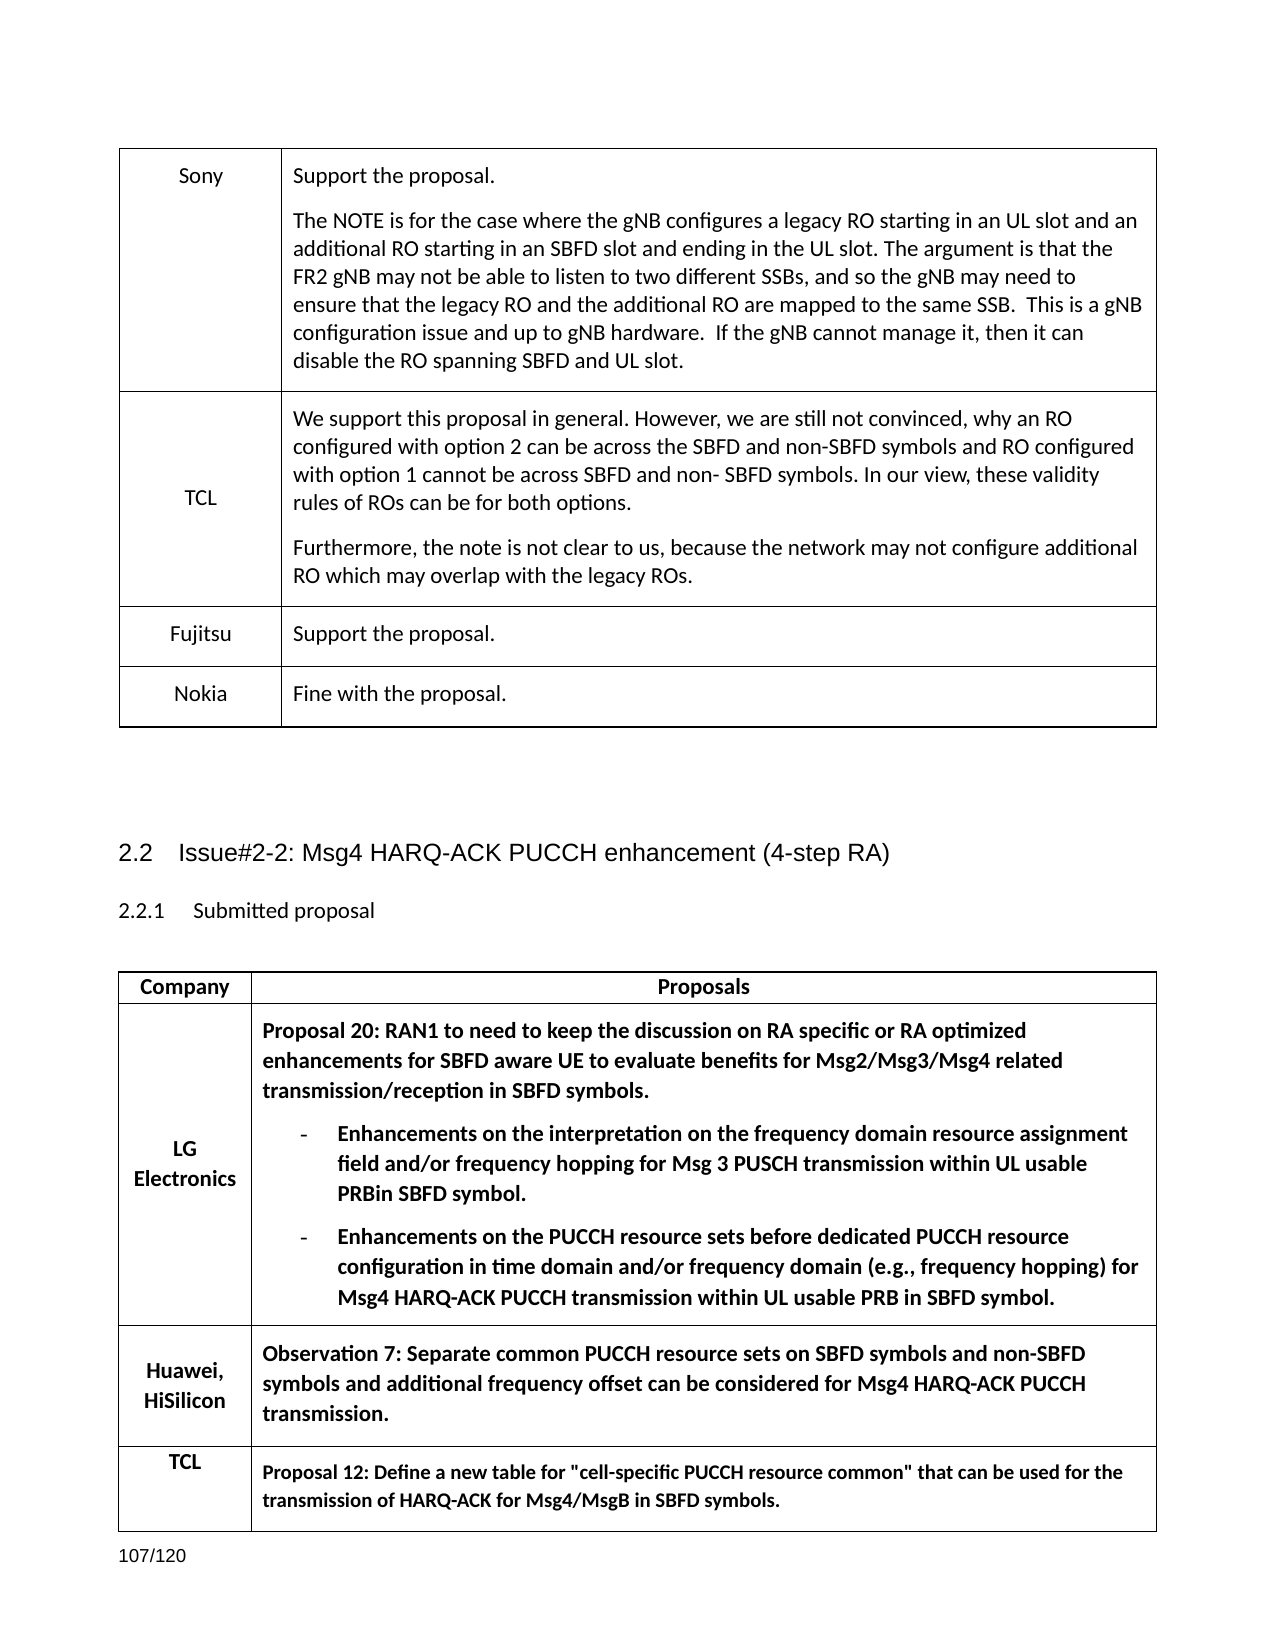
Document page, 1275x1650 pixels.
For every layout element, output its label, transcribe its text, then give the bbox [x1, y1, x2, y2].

subtitle Issue#2-2: Msg4 HARQ-ACK PUCCH enhancement (4-step RA) [118, 838, 1157, 867]
table_cell Observation 7: Separate common PUCCH resource sets on SBFD symbols and non-SBFD symbols and additional frequency offset can be considered for Msg4 HARQ-ACK PUCCH transmission. [252, 1326, 1156, 1446]
table_cell LG Electronics [119, 1004, 251, 1325]
table_cell Support the proposal. The NOTE is for the case where the gNB configures a legacy RO starting in an UL slot and an additional RO starting in an SBFD slot and ending in the UL slot. The argument is that the FR2 gNB may not be able to listen to two different SSBs, and so the gNB may need to ensure that the legacy RO and the additional RO are mapped to the same SSB. This is a gNB configuration issue and up to gNB hardware. If the gNB cannot manage it, then it can disable the RO spanning SBFD and UL slot. [282, 149, 1156, 391]
table_cell Fujitsu [120, 607, 281, 666]
table_cell Sony [120, 149, 281, 391]
table_cell We support this proposal in general. However, we are still not convinced, why an RO configured with option 2 can be across the SBFD and non-SBFD symbols and RO configured with option 1 cannot be across SBFD and non- SBFD symbols. In our view, these validity rules of ROs can be for both options. Furthermore, the note is not clear to us, because the network may not configure additional RO which may overlap with the legacy ROs. [282, 392, 1156, 606]
table_cell TCL [120, 392, 281, 606]
table_header Proposals [252, 973, 1156, 1002]
table_cell Nokia [120, 667, 281, 726]
table_cell TCL [119, 1447, 251, 1531]
table_cell Proposal 20: RAN1 to need to keep the discussion on RA specific or RA optimized enhancements for SBFD aware UE to evaluate benefits for Msg2/Msg3/Msg4 related transmission/reception in SBFD symbols. Enhancements on the interpretation on the frequency domain resource assignment field and/or frequency hopping for Msg 3 PUSCH transmission within UL usable PRBin SBFD symbol. Enhancements on the PUCCH resource sets before dedicated PUCCH resource configuration in time domain and/or frequency domain (e.g., frequency hopping) for Msg4 HARQ-ACK PUCCH transmission within UL usable PRB in SBFD symbol. [252, 1004, 1156, 1325]
table_cell Huawei, HiSilicon [119, 1326, 251, 1446]
list Submitted proposal [118, 896, 1157, 924]
table_header Company [119, 973, 251, 1002]
table_cell Support the proposal. [282, 607, 1156, 666]
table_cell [252, 1447, 1156, 1531]
table_cell Fine with the proposal. [282, 667, 1156, 726]
